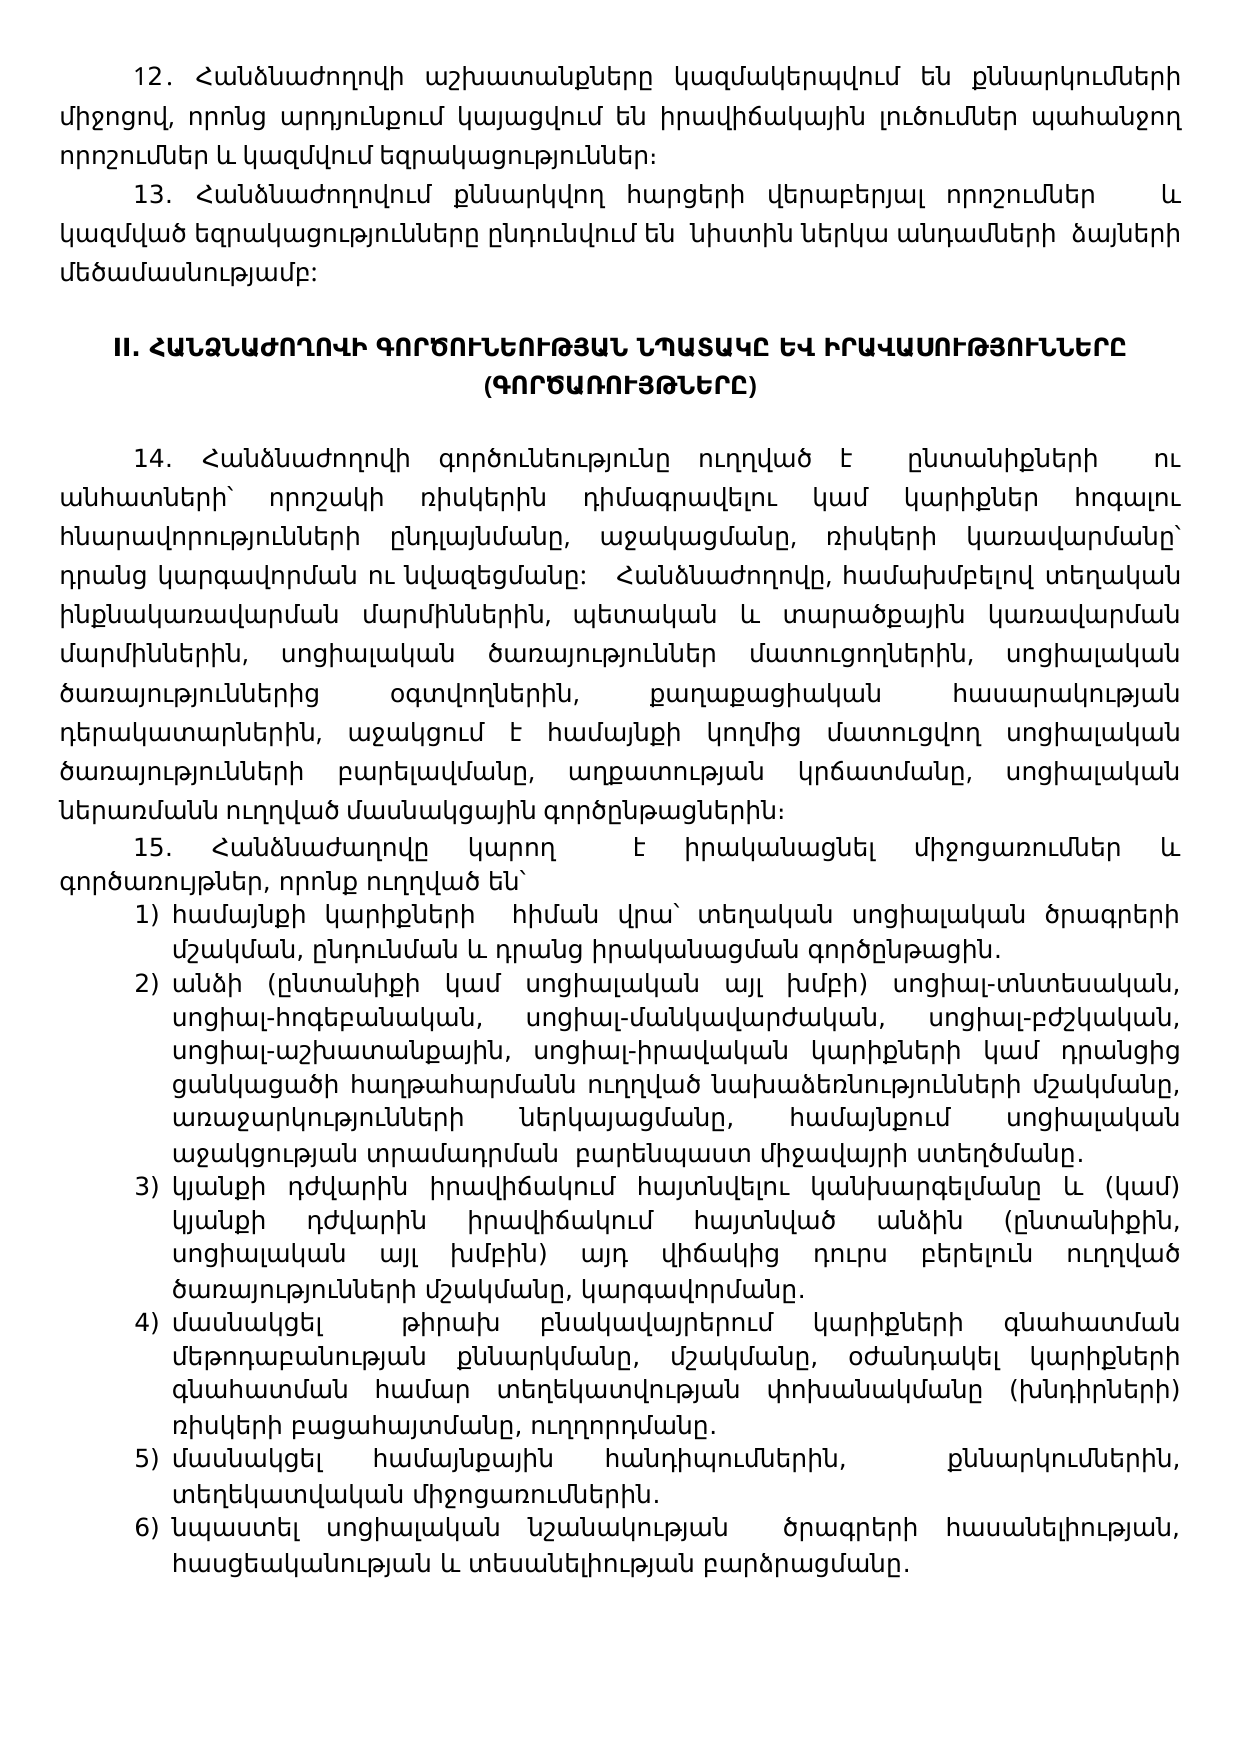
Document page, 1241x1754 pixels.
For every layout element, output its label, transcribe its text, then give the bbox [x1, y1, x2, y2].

text 14․ Հանձնաժողովի գործունեությունը ուղղված է ընտանիքների ու անհատների՝ որոշակի ռիսկերին դիմագրավելու կամ կարիքներ հոգալու հնարավորությունների ընդլայնմանը, աջակացմանը, ռիսկերի կառավարմանը՝ դրանց կարգավորման ու նվազեցմանը: Հանձնաժողովը, համախմբելով տեղական ինքնակառավարման մարմիններին, պետական և տարածքային կառավարման մարմիններին, սոցիալական ծառայություններ մատուցողներին, սոցիալական ծառայություններից օգտվողներին, քաղաքացիական հասարակության դերակատարներին, աջակցում է համայնքի կողմից մատուցվող սոցիալական ծառայությունների բարելավմանը, աղքատության կրճատմանը, սոցիալական ներառմանն ուղղված մասնակցային գործընթացներին։ [59, 440, 1181, 827]
list կյանքի դժվարին իրավիճակում հայտնվելու կանխարգելմանը և (կամ) կյանքի դժվարին իրավիճակում հայտնված անձին (ընտանիքին, սոցիալական այլ խմբին) այդ վիճակից դուրս բերելուն ուղղված ծառայությունների մշակմանը, կարգավորմանը․ [134, 1173, 1181, 1304]
text 12․ Հանձնաժողովի աշխատանքները կազմակերպվում են քննարկումների միջոցով, որոնց արդյունքում կայացվում են իրավիճակային լուծումներ պահանջող որոշումներ և կազմվում եզրակացություններ։ [59, 59, 1181, 171]
text 15․ Հանձնաժաղովը կարող է իրականացնել միջոցառումներ և գործառույթներ, որոնք ուղղված են՝ [59, 832, 1181, 896]
text II. ՀԱՆՁՆԱԺՈՂՈՎԻ ԳՈՐԾՈՒՆԵՈՒԹՅԱՆ ՆՊԱՏԱԿԸ ԵՎ ԻՐԱՎԱՍՈՒԹՅՈՒՆՆԵՐԸ (ԳՈՐԾԱՌՈՒՅԹՆԵՐԸ) [59, 333, 1181, 402]
list մասնակցել թիրախ բնակավայրերում կարիքների գնահատման մեթոդաբանության քննարկմանը, մշակմանը, օժանդակել կարիքների գնահատման համար տեղեկատվության փոխանակմանը (խնդիրների) ռիսկերի բացահայտմանը, ուղղորդմանը․ [134, 1309, 1181, 1440]
list համայնքի կարիքների հիման վրա՝ տեղական սոցիալական ծրագրերի մշակման, ընդունման և դրանց իրականացման գործընթացին․ [134, 901, 1181, 965]
list նպաստել սոցիալական նշանակության ծրագրերի հասանելիության, հասցեականության և տեսանելիության բարձրացմանը․ [134, 1514, 1181, 1578]
list մասնակցել համայնքային հանդիպումներին, քննարկումներին, տեղեկատվական միջոցառումներին․ [134, 1445, 1181, 1509]
list անձի (ընտանիքի կամ սոցիալական այլ խմբի) սոցիալ-տնտեսական, սոցիալ-հոգեբանական, սոցիալ-մանկավարժական, սոցիալ-բժշկական, սոցիալ-աշխատանքային, սոցիալ-իրավական կարիքների կամ դրանցից ցանկացածի հաղթահարմանն ուղղված նախաձեռնությունների մշակմանը, առաջարկությունների ներկայացմանը, համայնքում սոցիալական աջակցության տրամադրման բարենպաստ միջավայրի ստեղծմանը․ [134, 969, 1181, 1168]
text 13․ Հանձնաժողովում քննարկվող հարցերի վերաբերյալ որոշումներ և կազմված եզրակացությունները ընդունվում են նիստին ներկա անդամների ձայների մեծամասնությամբ: [59, 177, 1181, 289]
